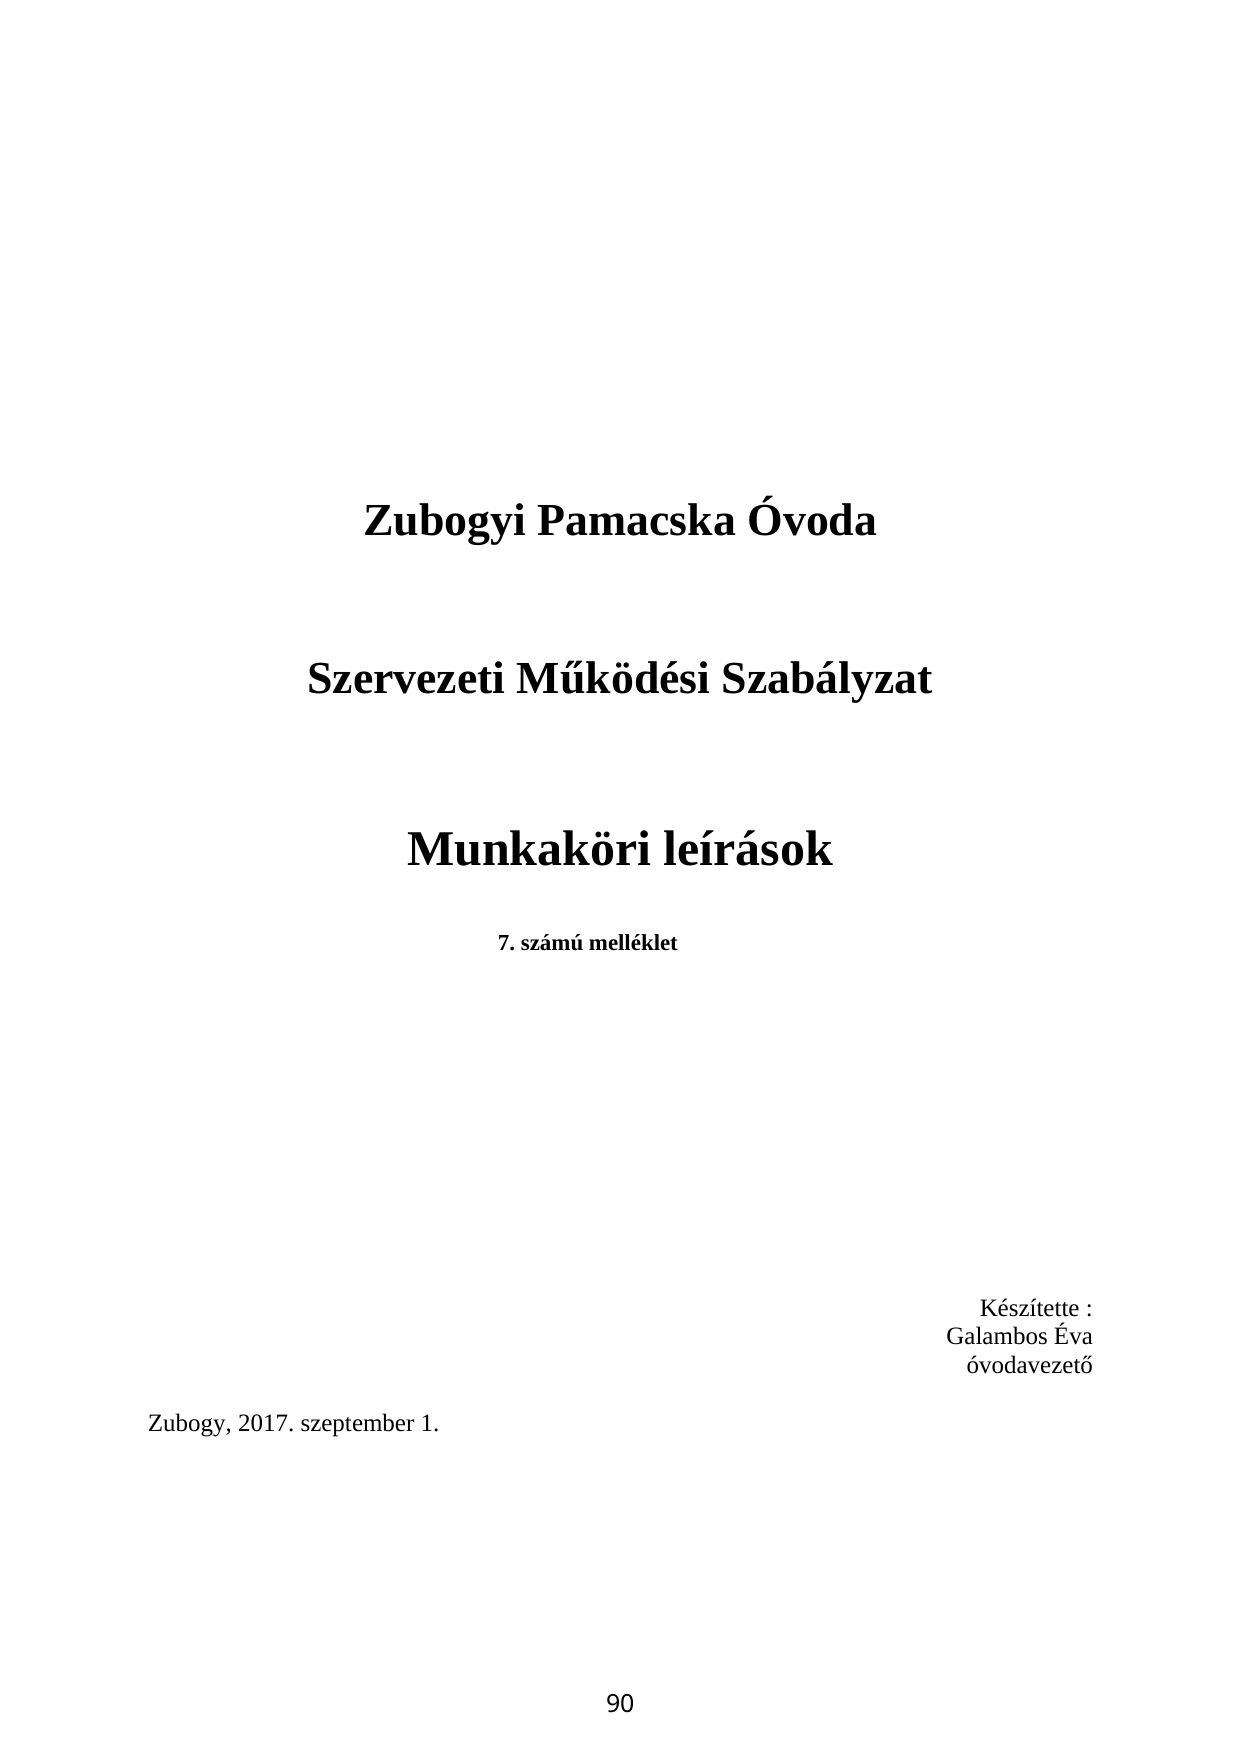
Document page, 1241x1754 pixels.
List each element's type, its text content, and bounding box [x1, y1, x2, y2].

text Zubogyi Pamacska Óvoda [148, 493, 1093, 545]
text óvodavezető [148, 1350, 1093, 1379]
text Készítette : [148, 1293, 1093, 1321]
text Galambos Éva [148, 1321, 1093, 1350]
list 7. számú melléklet [298, 929, 1093, 955]
text Szervezeti Működési Szabályzat [148, 651, 1093, 703]
text Zubogy, 2017. szeptember 1. [148, 1408, 1093, 1436]
text Munkaköri leírások [148, 818, 1093, 876]
